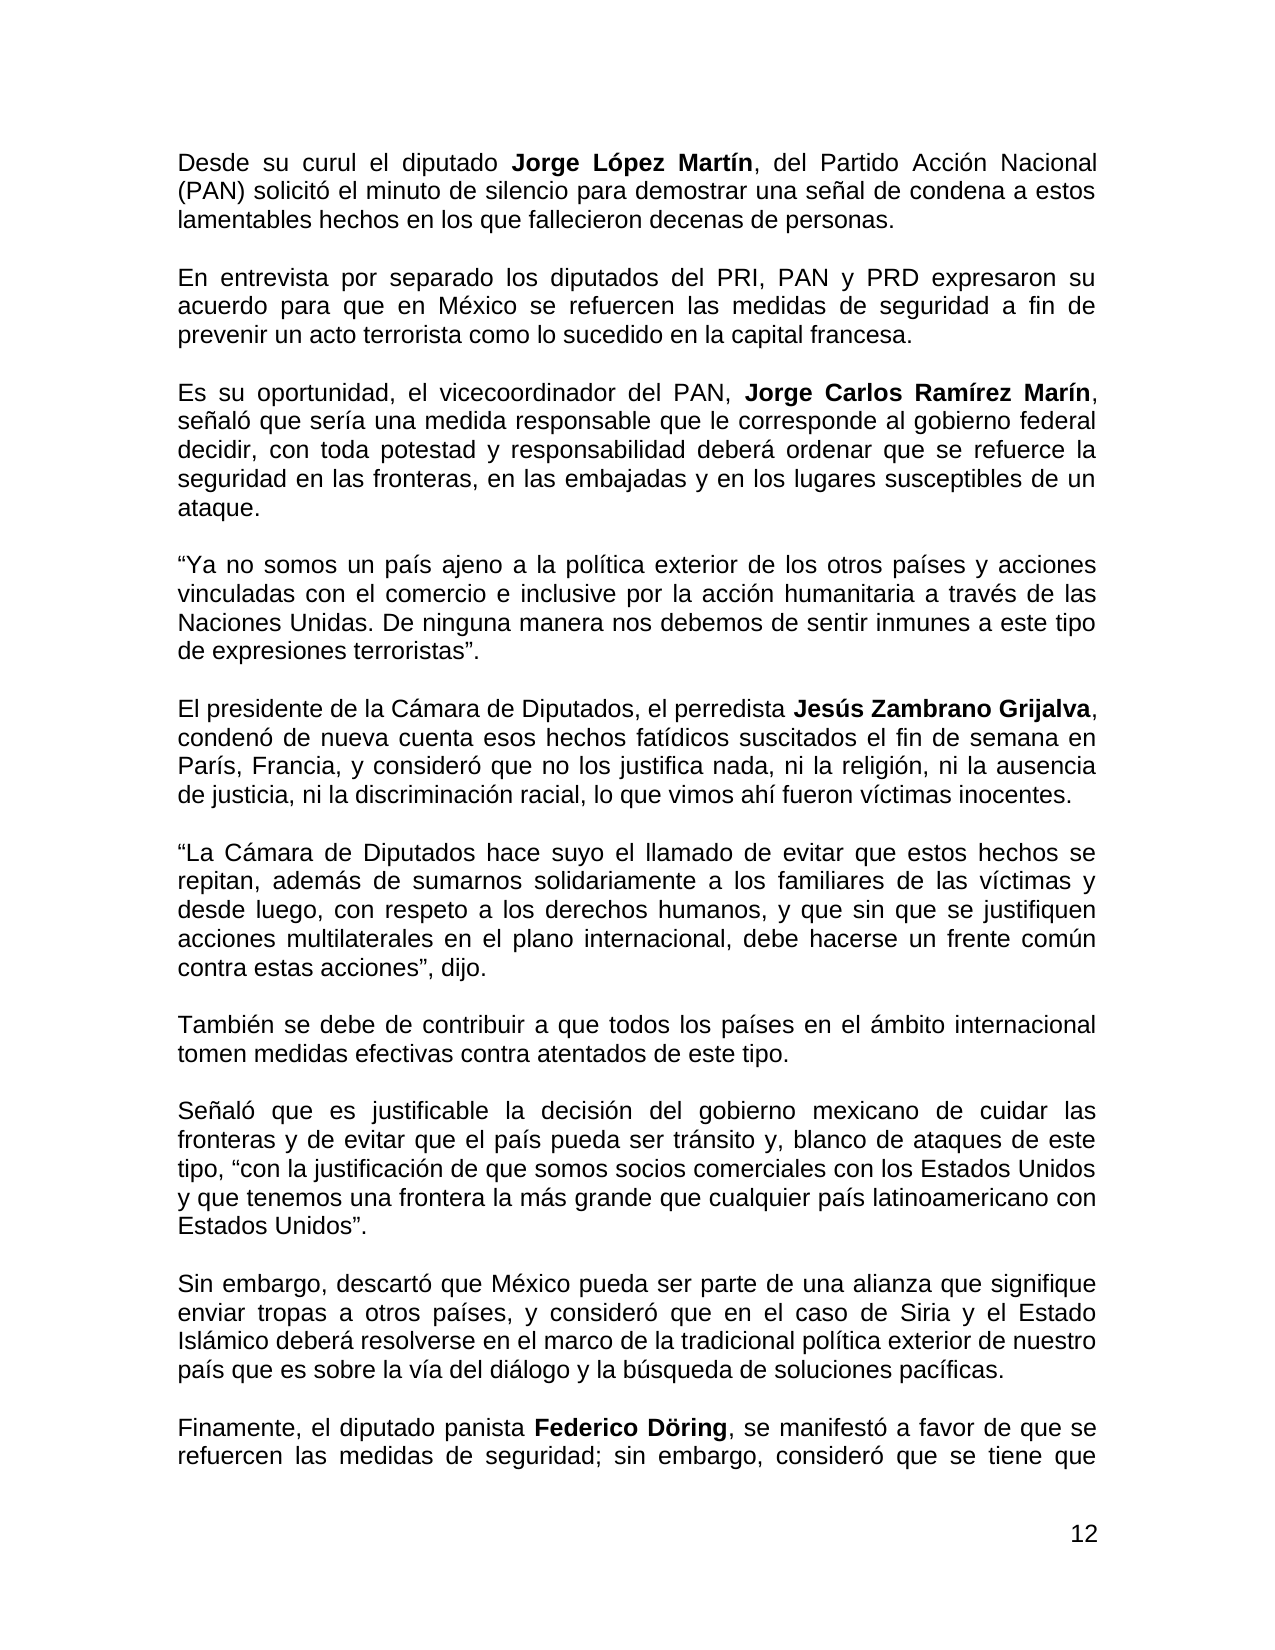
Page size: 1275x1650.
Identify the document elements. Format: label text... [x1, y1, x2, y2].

text “Ya no somos un país ajeno a la política exterior de los otros países y acciones vinculadas con el comercio e inclusive por la acción humanitaria a través de las Naciones Unidas. De ninguna manera nos debemos de sentir inmunes a este tipo de expresiones terroristas”. [177, 550, 1098, 665]
text “La Cámara de Diputados hace suyo el llamado de evitar que estos hechos se repitan, además de sumarnos solidariamente a los familiares de las víctimas y desde luego, con respeto a los derechos humanos, y que sin que se justifiquen acciones multilaterales en el plano internacional, debe hacerse un frente común contra estas acciones”, dijo. [177, 838, 1098, 981]
text Desde su curul el diputado Jorge López Martín, del Partido Acción Nacional (PAN) solicitó el minuto de silencio para demostrar una señal de condena a estos lamentables hechos en los que fallecieron decenas de personas. [177, 148, 1098, 234]
text El presidente de la Cámara de Diputados, el perredista Jesús Zambrano Grijalva, condenó de nueva cuenta esos hechos fatídicos suscitados el fin de semana en París, Francia, y consideró que no los justifica nada, ni la religión, ni la ausencia de justicia, ni la discriminación racial, lo que vimos ahí fueron víctimas inocentes. [177, 694, 1098, 809]
text Es su oportunidad, el vicecoordinador del PAN, Jorge Carlos Ramírez Marín, señaló que sería una medida responsable que le corresponde al gobierno federal decidir, con toda potestad y responsabilidad deberá ordenar que se refuerce la seguridad en las fronteras, en las embajadas y en los lugares susceptibles de un ataque. [177, 378, 1098, 521]
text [177, 1413, 1098, 1470]
text En entrevista por separado los diputados del PRI, PAN y PRD expresaron su acuerdo para que en México se refuercen las medidas de seguridad a fin de prevenir un acto terrorista como lo sucedido en la capital francesa. [177, 263, 1098, 349]
text Sin embargo, descartó que México pueda ser parte de una alianza que signifique enviar tropas a otros países, y consideró que en el caso de Siria y el Estado Islámico deberá resolverse en el marco de la tradicional política exterior de nuestro país que es sobre la vía del diálogo y la búsqueda de soluciones pacíficas. [177, 1269, 1098, 1384]
text Señaló que es justificable la decisión del gobierno mexicano de cuidar las fronteras y de evitar que el país pueda ser tránsito y, blanco de ataques de este tipo, “con la justificación de que somos socios comerciales con los Estados Unidos y que tenemos una frontera la más grande que cualquier país latinoamericano con Estados Unidos”. [177, 1096, 1098, 1240]
text También se debe de contribuir a que todos los países en el ámbito internacional tomen medidas efectivas contra atentados de este tipo. [177, 1010, 1098, 1068]
